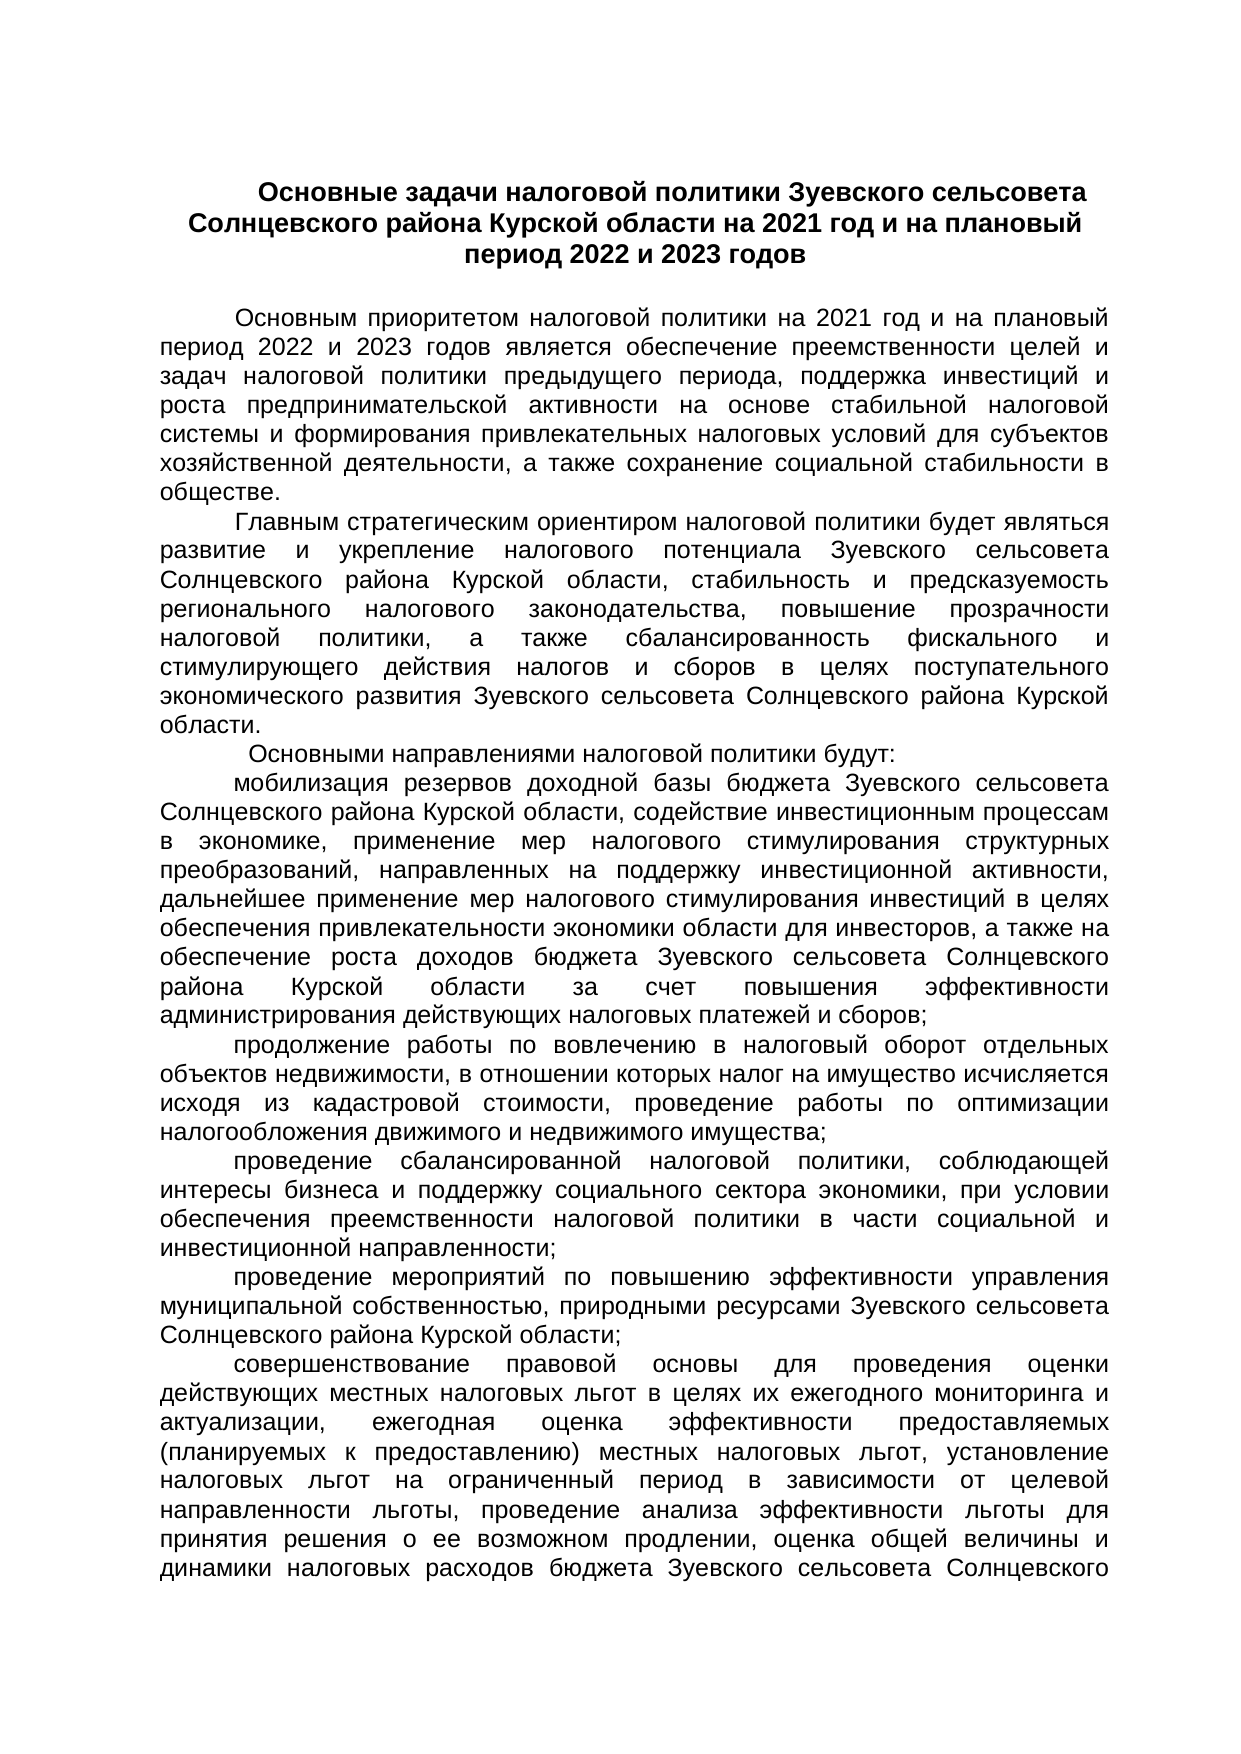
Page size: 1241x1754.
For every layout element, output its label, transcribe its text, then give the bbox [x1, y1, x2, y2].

text Основными направлениями налоговой политики будут: [159, 739, 1110, 768]
text Основные задачи налоговой политики Зуевского сельсовета Солнцевского района Курской области на 2021 год и на плановый период 2022 и 2023 годов [159, 176, 1110, 269]
text мобилизация резервов доходной базы бюджета Зуевского сельсовета Солнцевского района Курской области, содействие инвестиционным процессам в экономике, применение мер налогового стимулирования структурных преобразований, направленных на поддержку инвестиционной активности, дальнейшее применение мер налогового стимулирования инвестиций в целях обеспечения привлекательности экономики области для инвесторов, а также на обеспечение роста доходов бюджета Зуевского сельсовета Солнцевского района Курской области за счет повышения эффективности администрирования действующих налоговых платежей и сборов; [159, 768, 1110, 1029]
text Главным стратегическим ориентиром налоговой политики будет являться развитие и укрепление налогового потенциала Зуевского сельсовета Солнцевского района Курской области, стабильность и предсказуемость регионального налогового законодательства, повышение прозрачности налоговой политики, а также сбалансированность фискального и стимулирующего действия налогов и сборов в целях поступательного экономического развития Зуевского сельсовета Солнцевского района Курской области. [159, 506, 1110, 739]
text Основным приоритетом налоговой политики на 2021 год и на плановый период 2022 и 2023 годов является обеспечение преемственности целей и задач налоговой политики предыдущего периода, поддержка инвестиций и роста предпринимательской активности на основе стабильной налоговой системы и формирования привлекательных налоговых условий для субъектов хозяйственной деятельности, а также сохранение социальной стабильности в обществе. [159, 303, 1110, 506]
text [159, 1349, 1110, 1582]
text проведение мероприятий по повышению эффективности управления муниципальной собственностью, природными ресурсами Зуевского сельсовета Солнцевского района Курской области; [159, 1262, 1110, 1349]
text продолжение работы по вовлечению в налоговый оборот отдельных объектов недвижимости, в отношении которых налог на имущество исчисляется исходя из кадастровой стоимости, проведение работы по оптимизации налогообложения движимого и недвижимого имущества; [159, 1029, 1110, 1146]
text проведение сбалансированной налоговой политики, соблюдающей интересы бизнеса и поддержку социального сектора экономики, при условии обеспечения преемственности налоговой политики в части социальной и инвестиционной направленности; [159, 1146, 1110, 1262]
